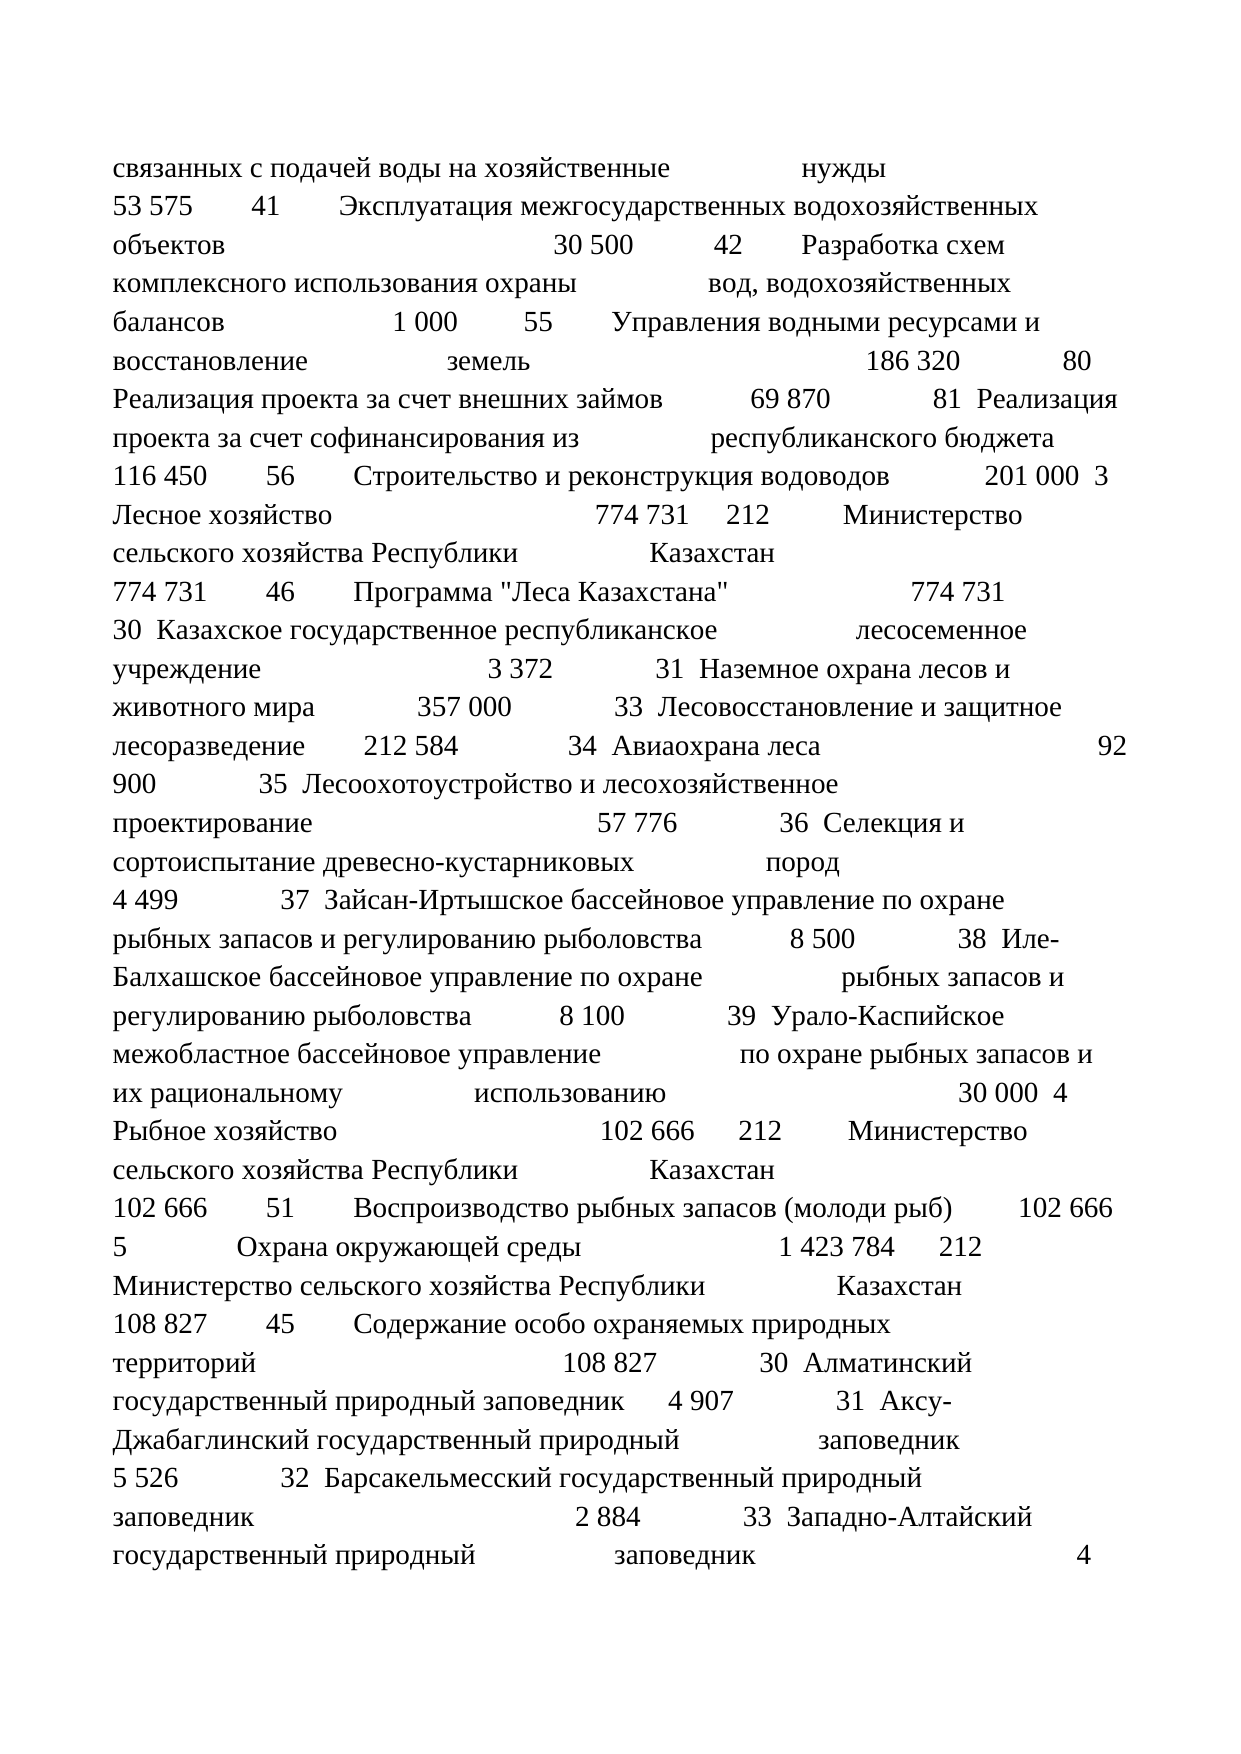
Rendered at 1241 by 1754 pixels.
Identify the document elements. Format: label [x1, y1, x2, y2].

text [112, 150, 1128, 1571]
